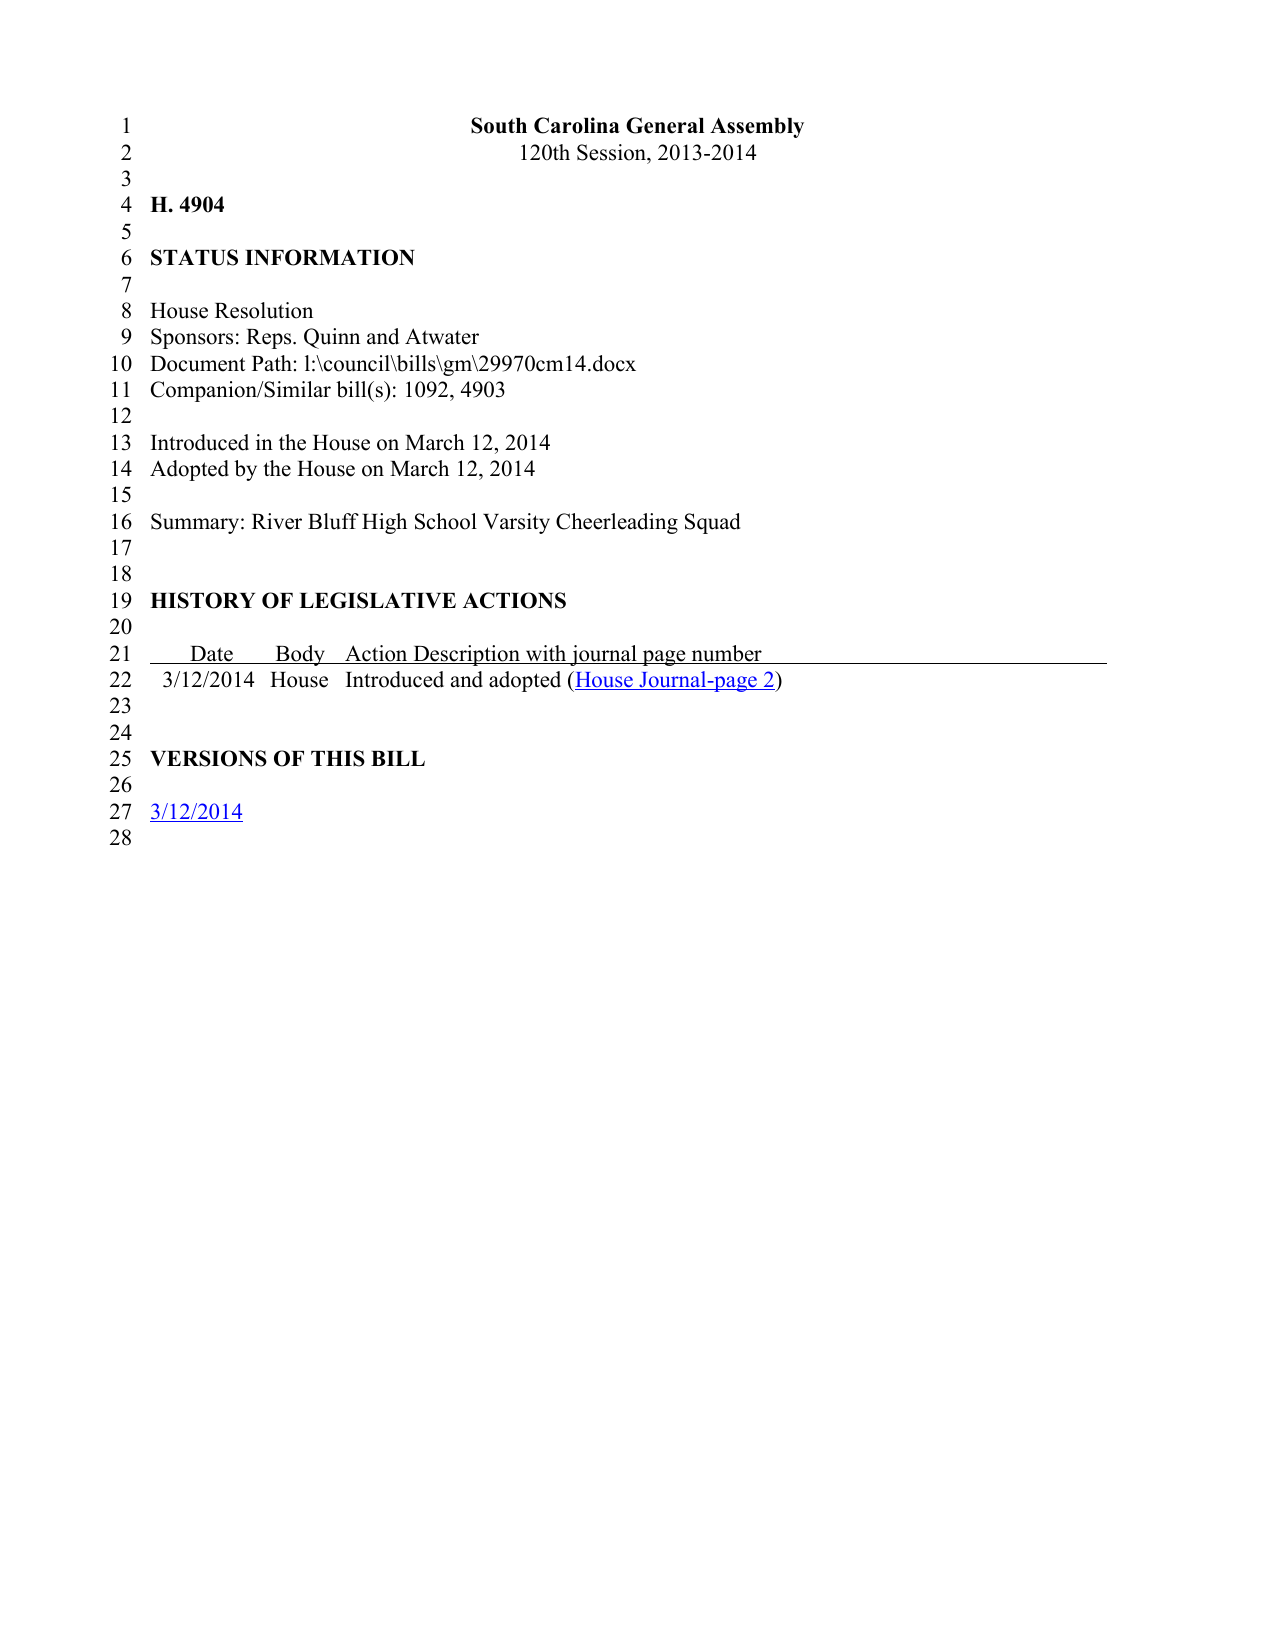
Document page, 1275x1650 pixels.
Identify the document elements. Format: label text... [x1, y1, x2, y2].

text 3/12/2014 [150, 798, 1125, 824]
text VERSIONS OF THIS BILL [150, 745, 1125, 771]
text South Carolina General Assembly [150, 112, 1125, 139]
text Companion/Similar bill(s): 1092, 4903 [150, 376, 1125, 402]
text STATUS INFORMATION [150, 244, 1125, 271]
text Date Body Action Description with journal page number [150, 639, 1125, 666]
text Document Path: l:\council\bills\gm\29970cm14.docx [150, 350, 1125, 376]
text 120th Session, 2013-2014 [150, 139, 1125, 165]
text Adopted by the House on March 12, 2014 [150, 455, 1125, 481]
text Sponsors: Reps. Quinn and Atwater [150, 323, 1125, 350]
text H. 4904 [150, 192, 1125, 218]
text House Resolution [150, 297, 1125, 323]
text Introduced in the House on March 12, 2014 [150, 429, 1125, 455]
text 3/12/2014 House Introduced and adopted (House Journal-page 2) [150, 666, 1125, 692]
text HISTORY OF LEGISLATIVE ACTIONS [150, 587, 1125, 613]
text Summary: River Bluff High School Varsity Cheerleading Squad [150, 508, 1125, 534]
